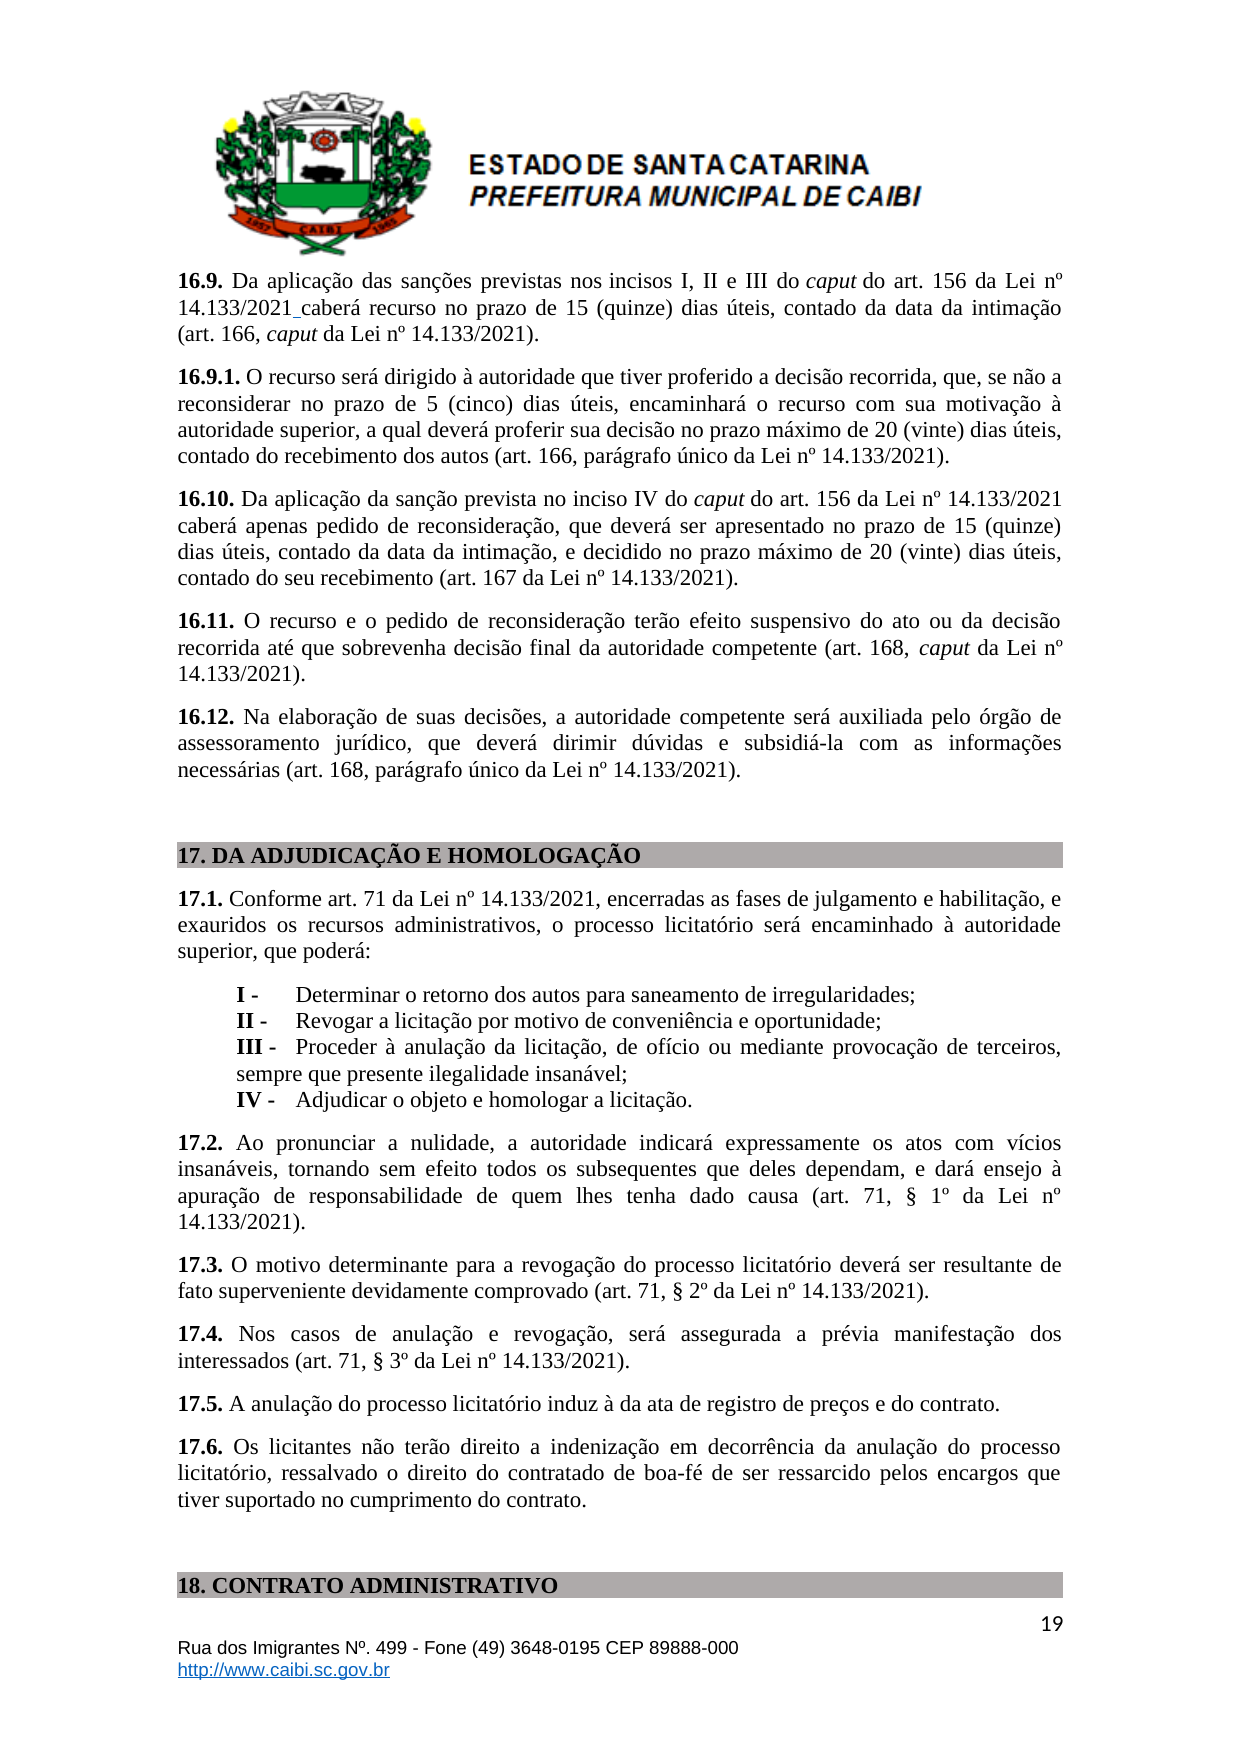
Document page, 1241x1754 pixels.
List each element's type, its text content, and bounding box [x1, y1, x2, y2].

text 16.9. Da aplicação das sanções previstas nos incisos I, II e III do caput do art. 156 da Lei nº 14.133/2021 caberá recurso no prazo de 15 (quinze) dias úteis, contado da data da intimação (art. 166, caput da Lei nº 14.133/2021). [177, 267, 1063, 347]
text 17.1. Conforme art. 71 da Lei nº 14.133/2021, encerradas as fases de julgamento e habilitação, e exauridos os recursos administrativos, o processo licitatório será encaminhado à autoridade superior, que poderá: [177, 885, 1063, 964]
text 16.9.1. O recurso será dirigido à autoridade que tiver proferido a decisão recorrida, que, se não a reconsiderar no prazo de 5 (cinco) dias úteis, encaminhará o recurso com sua motivação à autoridade superior, a qual deverá proferir sua decisão no prazo máximo de 20 (vinte) dias úteis, contado do recebimento dos autos (art. 166, parágrafo único da Lei nº 14.133/2021). [177, 363, 1063, 469]
list Revogar a licitação por motivo de conveniência e oportunidade; [236, 1007, 1063, 1033]
text 16.11. O recurso e o pedido de reconsideração terão efeito suspensivo do ato ou da decisão recorrida até que sobrevenha decisão final da autoridade competente (art. 168, caput da Lei nº 14.133/2021). [177, 607, 1063, 686]
text 17.3. O motivo determinante para a revogação do processo licitatório deverá ser resultante de fato superveniente devidamente comprovado (art. 71, § 2º da Lei nº 14.133/2021). [177, 1251, 1063, 1304]
list Proceder à anulação da licitação, de ofício ou mediante provocação de terceiros, sempre que presente ilegalidade insanável; [236, 1033, 1063, 1086]
text 17. DA ADJUDICAÇÃO E HOMOLOGAÇÃO [177, 842, 1063, 868]
text 17.6. Os licitantes não terão direito a indenização em decorrência da anulação do processo licitatório, ressalvado o direito do contratado de boa-fé de ser ressarcido pelos encargos que tiver suportado no cumprimento do contrato. [177, 1433, 1063, 1512]
picture [177, 73, 974, 268]
text 16.12. Na elaboração de suas decisões, a autoridade competente será auxiliada pelo órgão de assessoramento jurídico, que deverá dirimir dúvidas e subsidiá-la com as informações necessárias (art. 168, parágrafo único da Lei nº 14.133/2021). [177, 703, 1063, 782]
text 17.2. Ao pronunciar a nulidade, a autoridade indicará expressamente os atos com vícios insanáveis, tornando sem efeito todos os subsequentes que deles dependam, e dará ensejo à apuração de responsabilidade de quem lhes tenha dado causa (art. 71, § 1º da Lei nº 14.133/2021). [177, 1129, 1063, 1234]
list Determinar o retorno dos autos para saneamento de irregularidades; [236, 981, 1063, 1007]
list Adjudicar o objeto e homologar a licitação. [236, 1086, 1063, 1112]
text 18. CONTRATO ADMINISTRATIVO [177, 1572, 1063, 1598]
text 17.4. Nos casos de anulação e revogação, será assegurada a prévia manifestação dos interessados (art. 71, § 3º da Lei nº 14.133/2021). [177, 1321, 1063, 1373]
text 16.10. Da aplicação da sanção prevista no inciso IV do caput do art. 156 da Lei nº 14.133/2021 caberá apenas pedido de reconsideração, que deverá ser apresentado no prazo de 15 (quinze) dias úteis, contado da data da intimação, e decidido no prazo máximo de 20 (vinte) dias úteis, contado do seu recebimento (art. 167 da Lei nº 14.133/2021). [177, 485, 1063, 591]
text 17.5. A anulação do processo licitatório induz à da ata de registro de preços e do contrato. [177, 1390, 1063, 1416]
